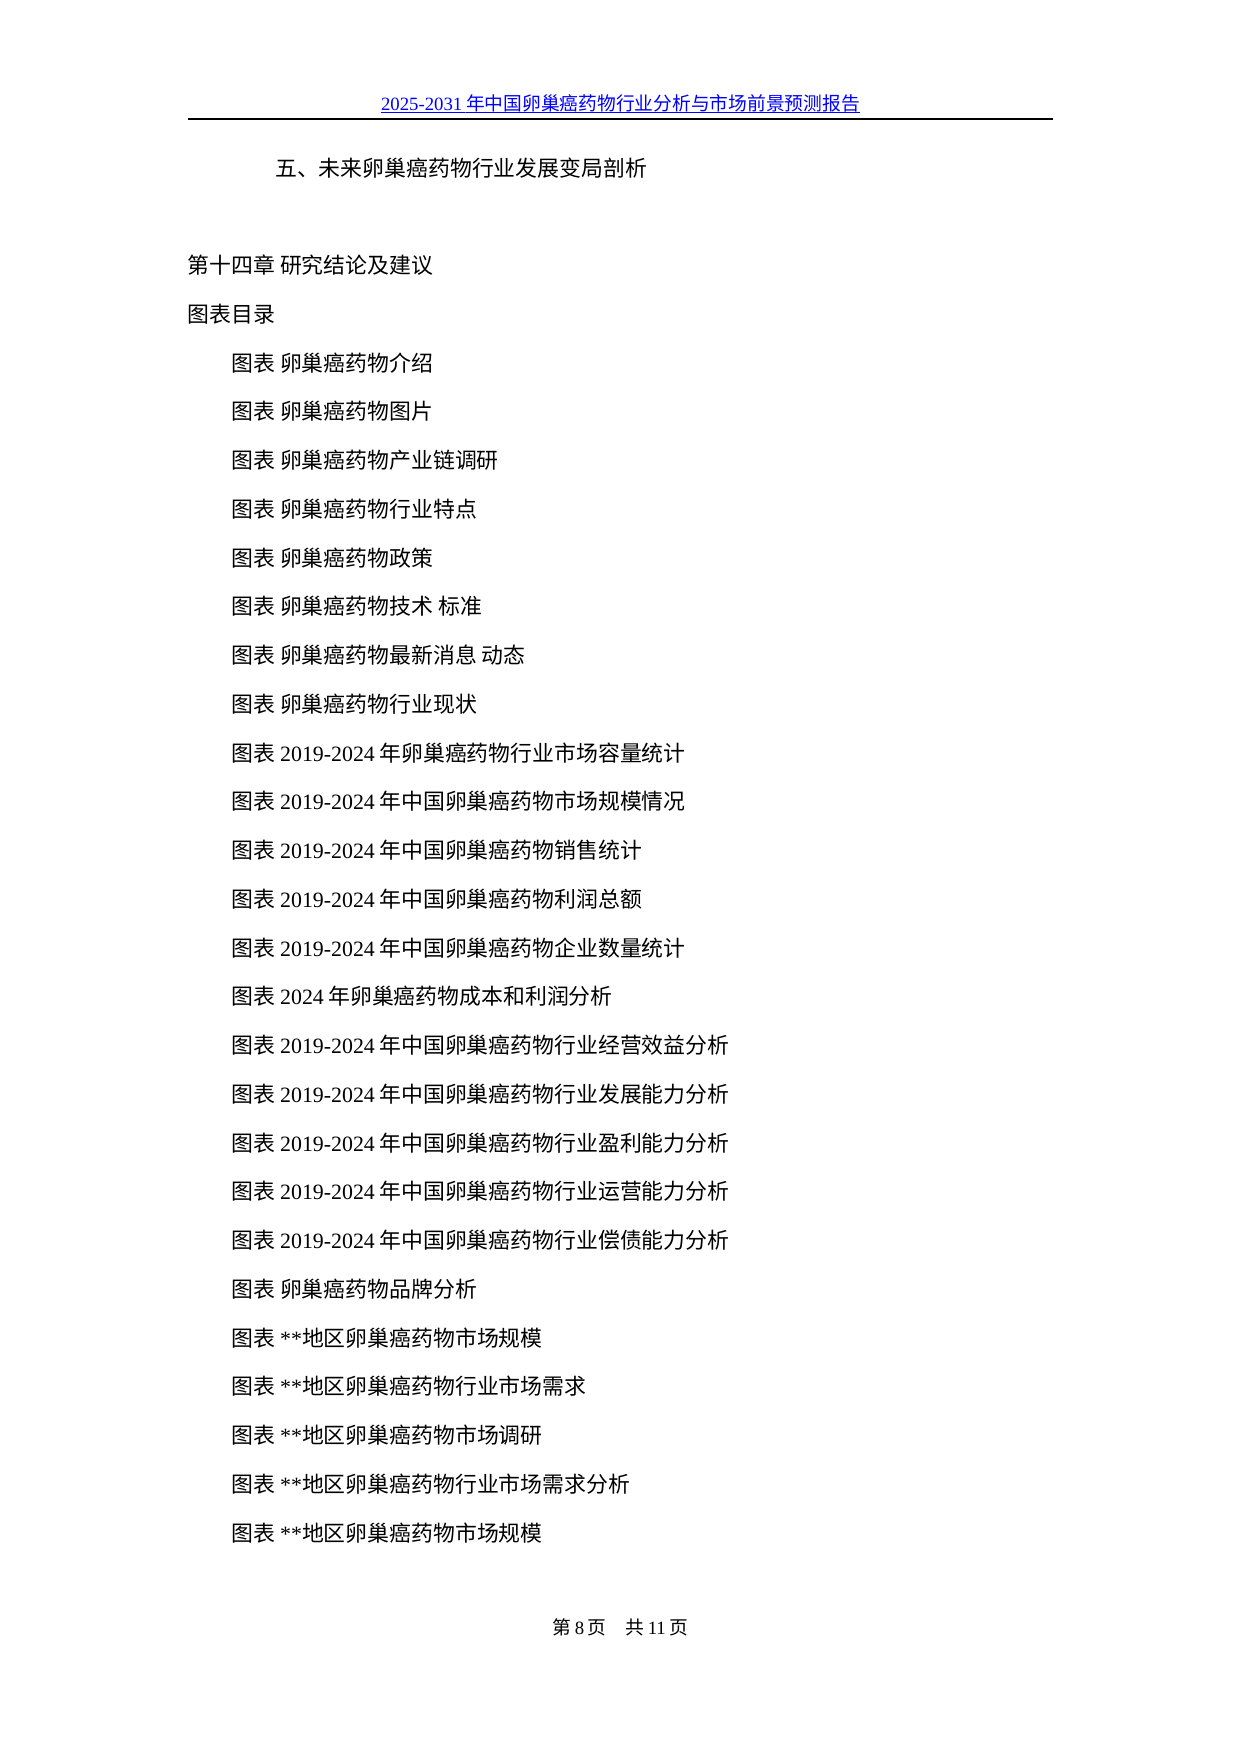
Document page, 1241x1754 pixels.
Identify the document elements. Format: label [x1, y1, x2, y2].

text [187, 150, 1053, 1548]
